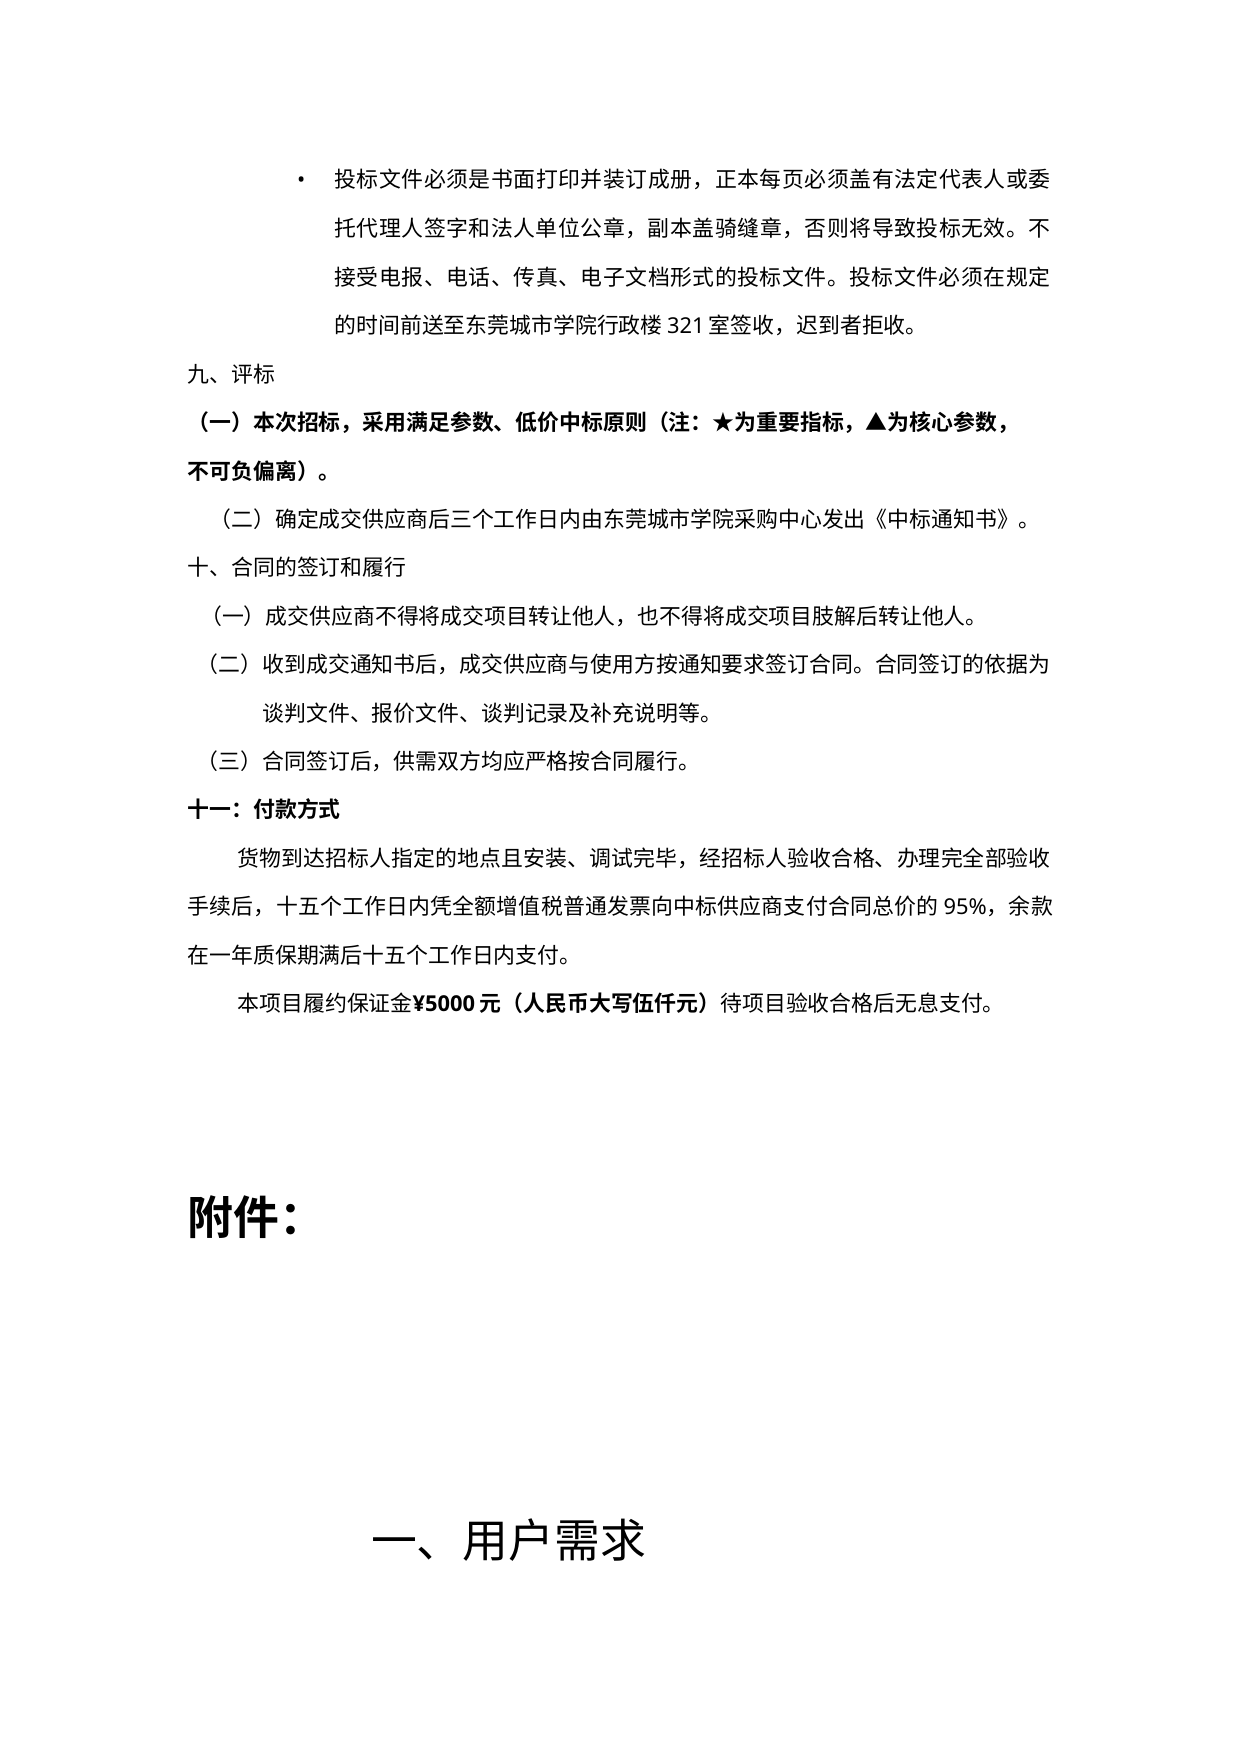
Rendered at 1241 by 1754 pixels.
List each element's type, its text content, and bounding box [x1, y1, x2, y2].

text （二）确定成交供应商后三个工作日内由东莞城市学院采购中心发出《中标通知书》。 [209, 502, 1053, 534]
text （三）合同签订后，供需双方均应严格按合同履行。 [197, 744, 1053, 776]
text 十一：付款方式 [187, 792, 1053, 824]
text 货物到达招标人指定的地点且安装、调试完毕，经招标人验收合格、办理完全部验收手续后，十五个工作日内凭全额增值税普通发票向中标供应商支付合同总价的95%，余款在一年质保期满后十五个工作日内支付。 [187, 840, 1053, 970]
text 一、用户需求 [371, 1488, 1053, 1586]
text 九、评标 [187, 357, 1053, 389]
text （二）收到成交通知书后，成交供应商与使用方按通知要求签订合同。合同签订的依据为谈判文件、报价文件、谈判记录及补充说明等。 [197, 647, 1053, 728]
text 十、合同的签订和履行 [187, 550, 1053, 582]
text 不可负偏离）。 [187, 453, 1053, 486]
text （一）本次招标，采用满足参数、低价中标原则（注：★为重要指标，▲为核心参数， [187, 405, 1053, 437]
list 投标文件必须是书面打印并装订成册，正本每页必须盖有法定代表人或委托代理人签字和法人单位公章，副本盖骑缝章，否则将导致投标无效。不接受电报、电话、传真、电子文档形式的投标文件。投标文件必须在规定的时间前送至东莞城市学院行政楼321室签收，迟到者拒收。 [297, 162, 1053, 341]
text 本项目履约保证金¥5000元（人民币大写伍仟元）待项目验收合格后无息支付。 [187, 986, 1053, 1019]
text 附件： [187, 1166, 1053, 1264]
text （一）成交供应商不得将成交项目转让他人，也不得将成交项目肢解后转让他人。 [200, 598, 1053, 631]
